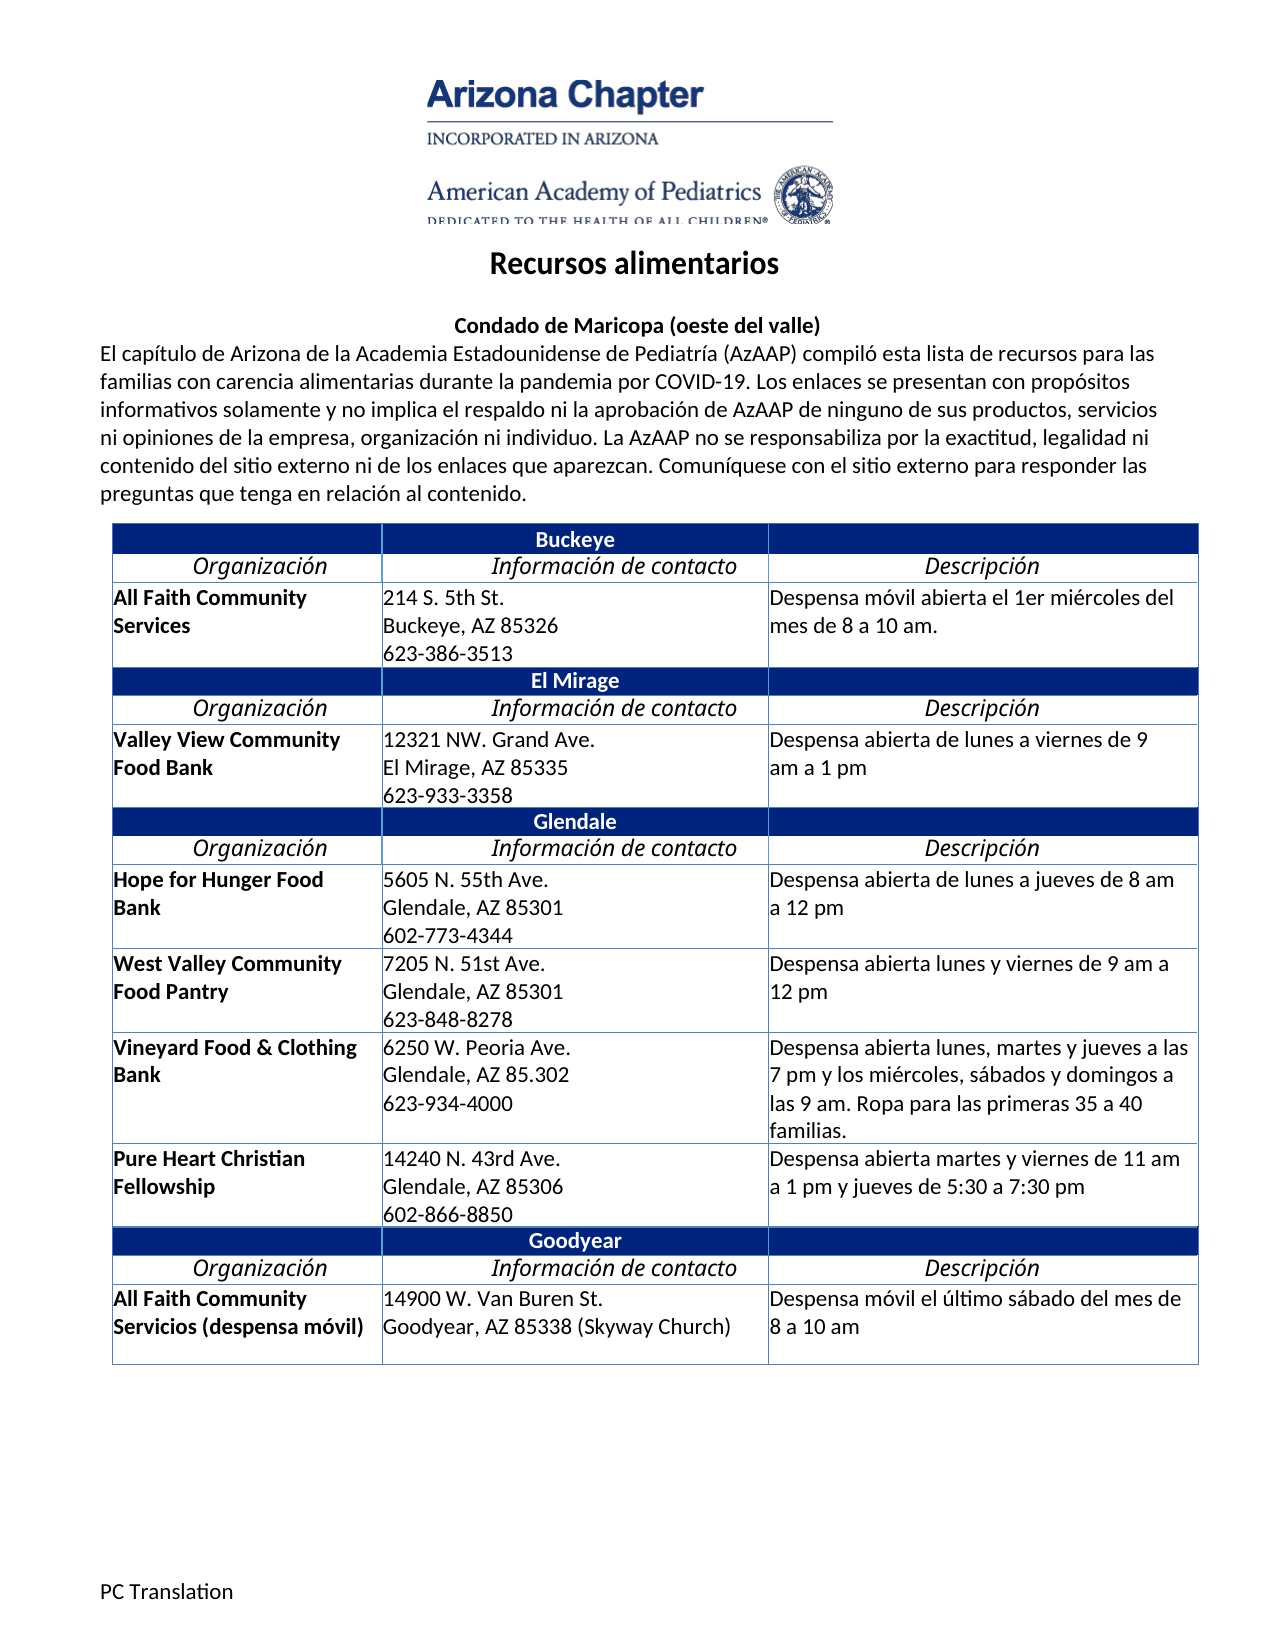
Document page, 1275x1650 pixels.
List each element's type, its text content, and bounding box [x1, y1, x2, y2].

table_cell 6250 W. Peoria Ave. Glendale, AZ 85.302 623-934-4000 [383, 1033, 768, 1143]
table_cell Despensa abierta de lunes a jueves de 8 am a 12 pm [769, 864, 1198, 948]
table_cell Despensa móvil abierta el 1er miércoles del mes de 8 a 10 am. [769, 582, 1198, 667]
table_cell 14900 W. Van Buren St. Goodyear, AZ 85338 (Skyway Church) [383, 1285, 768, 1364]
table_cell Información de contacto [383, 555, 768, 582]
table_cell Descripción [769, 695, 1198, 724]
table_header Buckeye [383, 524, 768, 554]
table_cell Valley View Community Food Bank [113, 725, 382, 807]
table_cell West Valley Community Food Pantry [113, 949, 382, 1032]
table_cell All Faith Community Servicios (despensa móvil) [113, 1285, 382, 1364]
table_cell El Mirage [383, 668, 768, 695]
text Recursos alimentarios [100, 242, 1169, 283]
table_cell 5605 N. 55th Ave. Glendale, AZ 85301 602-773-4344 [383, 865, 768, 948]
table_header [113, 524, 381, 554]
text Condado de Maricopa (oeste del valle) [100, 311, 1175, 339]
table_cell Pure Heart Christian Fellowship [113, 1144, 382, 1226]
table_cell Organización [113, 1256, 382, 1283]
table_cell Información de contacto [383, 1256, 768, 1283]
table_cell [769, 667, 1198, 695]
table_cell [113, 668, 381, 695]
table_cell [113, 808, 381, 836]
table_cell Goodyear [383, 1228, 768, 1255]
table_header [769, 524, 1198, 554]
table_cell 12321 NW. Grand Ave. El Mirage, AZ 85335 623-933-3358 [383, 725, 768, 807]
table_cell Vineyard Food & Clothing Bank [113, 1033, 382, 1143]
table_cell Despensa móvil el último sábado del mes de 8 a 10 am [769, 1284, 1198, 1364]
table_cell Hope for Hunger Food Bank [113, 865, 382, 948]
table_cell [769, 807, 1198, 836]
table_cell Descripción [769, 836, 1198, 864]
table_cell [769, 1226, 1198, 1255]
table_cell 214 S. 5th St. Buckeye, AZ 85326 623-386-3513 [383, 583, 768, 667]
table_cell [113, 1228, 381, 1255]
table_cell Organización [113, 555, 381, 582]
picture [426, 79, 833, 223]
table_cell Despensa abierta lunes, martes y jueves a las 7 pm y los miércoles, sábados y domingos a las 9 am. Ropa para las primeras 35 a 40 familias. [769, 1032, 1198, 1143]
table_cell 14240 N. 43rd Ave. Glendale, AZ 85306 602-866-8850 [383, 1144, 768, 1226]
table_cell Descripción [769, 1255, 1198, 1283]
table_cell All Faith Community Services [113, 583, 382, 667]
text El capítulo de Arizona de la Academia Estadounidense de Pediatría (AzAAP) compiló esta lista de recursos para las familias con carencia alimentarias durante la pandemia por COVID-19. Los enlaces se presentan con propósitos informativos solamente y no implica el respaldo ni la aprobación de AzAAP de ninguno de sus productos, servicios ni opiniones de la empresa, organización ni individuo. La AzAAP no se responsabiliza por la exactitud, legalidad ni contenido del sitio externo ni de los enlaces que aparezcan. Comuníquese con el sitio externo para responder las preguntas que tenga en relación al contenido. [100, 339, 1175, 507]
table_cell Despensa abierta lunes y viernes de 9 am a 12 pm [769, 948, 1198, 1032]
table_cell Organización [113, 836, 381, 864]
table_cell Glendale [383, 808, 768, 836]
table_cell Despensa abierta martes y viernes de 11 am a 1 pm y jueves de 5:30 a 7:30 pm [769, 1143, 1198, 1226]
table_cell 7205 N. 51st Ave. Glendale, AZ 85301 623-848-8278 [383, 949, 768, 1032]
table_cell Descripción [769, 555, 1198, 582]
table_cell Organización [113, 696, 382, 724]
table_cell Información de contacto [383, 696, 768, 724]
table_cell Despensa abierta de lunes a viernes de 9 am a 1 pm [769, 724, 1198, 807]
table_cell Información de contacto [383, 836, 768, 864]
